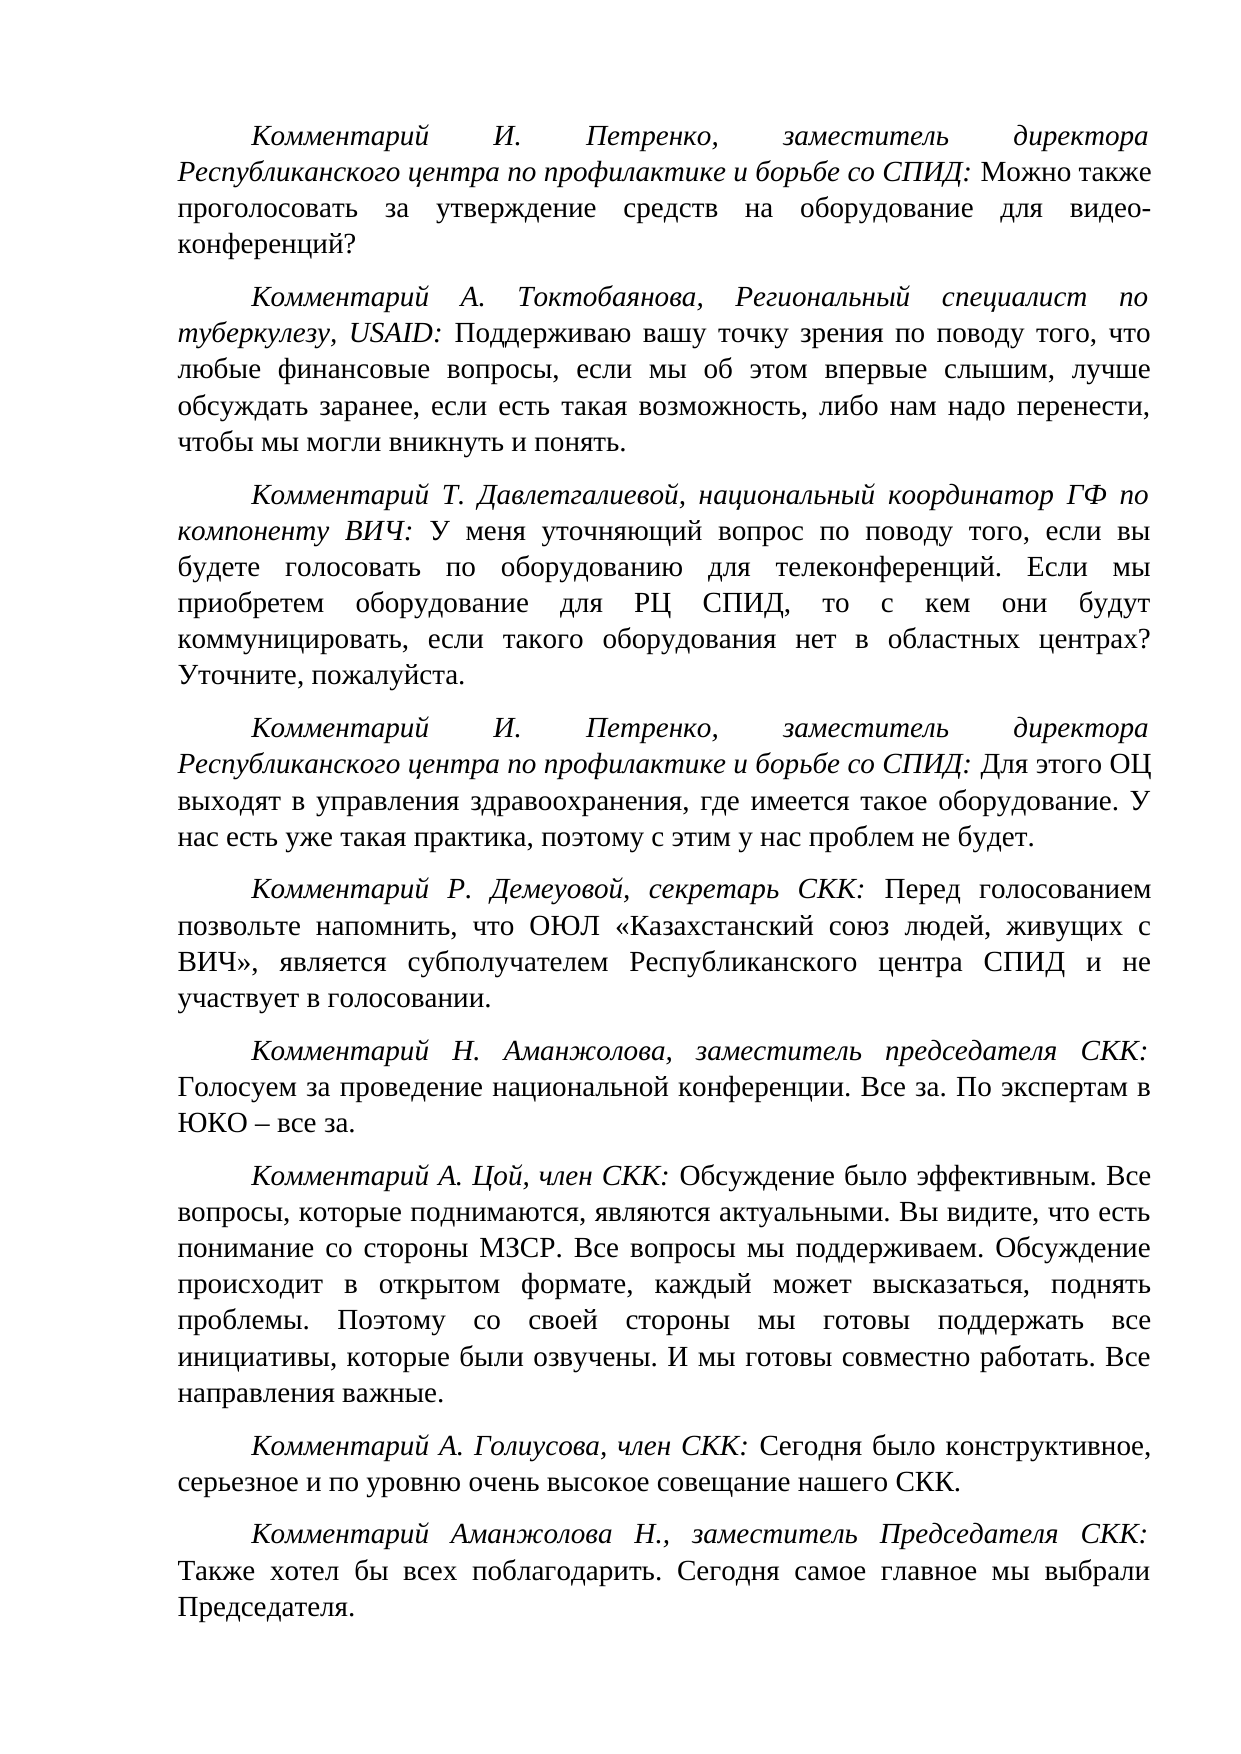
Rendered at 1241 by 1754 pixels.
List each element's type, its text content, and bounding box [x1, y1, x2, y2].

text Комментарий Аманжолова Н., заместитель Председателя СКК: Также хотел бы всех поблагодарить. Сегодня самое главное мы выбрали Председателя. [177, 1517, 1152, 1622]
text Комментарий А. Цой, член СКК: Обсуждение было эффективным. Все вопросы, которые поднимаются, являются актуальными. Вы видите, что есть понимание со стороны МЗСР. Все вопросы мы поддерживаем. Обсуждение происходит в открытом формате, каждый может высказаться, поднять проблемы. Поэтому со своей стороны мы готовы поддержать все инициативы, которые были озвучены. И мы готовы совместно работать. Все направления важные. [177, 1158, 1152, 1408]
text Комментарий А. Голиусова, член СКК: Сегодня было конструктивное, серьезное и по уровню очень высокое совещание нашего СКК. [177, 1428, 1152, 1497]
text Комментарий Р. Демеуовой, секретарь СКК: Перед голосованием позвольте напомнить, что ОЮЛ «Казахстанский союз людей, живущих с ВИЧ», является субполучателем Республиканского центра СПИД и не участвует в голосовании. [177, 872, 1152, 1013]
text Комментарий И. Петренко, заместитель директора Республиканского центра по профилактике и борьбе со СПИД: Для этого ОЦ выходят в управления здравоохранения, где имеется такое оборудование. У нас есть уже такая практика, поэтому с этим у нас проблем не будет. [177, 710, 1152, 852]
text Комментарий Т. Давлетгалиевой, национальный координатор ГФ по компоненту ВИЧ: У меня уточняющий вопрос по поводу того, если вы будете голосовать по оборудованию для телеконференций. Если мы приобретем оборудование для РЦ СПИД, то с кем они будут коммуницировать, если такого оборудования нет в областных центрах? Уточните, пожалуйста. [177, 477, 1152, 691]
text Комментарий Н. Аманжолова, заместитель председателя СКК: Голосуем за проведение национальной конференции. Все за. По экспертам в ЮКО – все за. [177, 1033, 1152, 1139]
text Комментарий И. Петренко, заместитель директора Республиканского центра по профилактике и борьбе со СПИД: Можно также проголосовать за утверждение средств на оборудование для видео-конференций? [177, 118, 1152, 260]
text Комментарий А. Токтобаянова, Региональный специалист по туберкулезу, USAID: Поддерживаю вашу точку зрения по поводу того, что любые финансовые вопросы, если мы об этом впервые слышим, лучше обсуждать заранее, если есть такая возможность, либо нам надо перенести, чтобы мы могли вникнуть и понять. [177, 279, 1152, 457]
